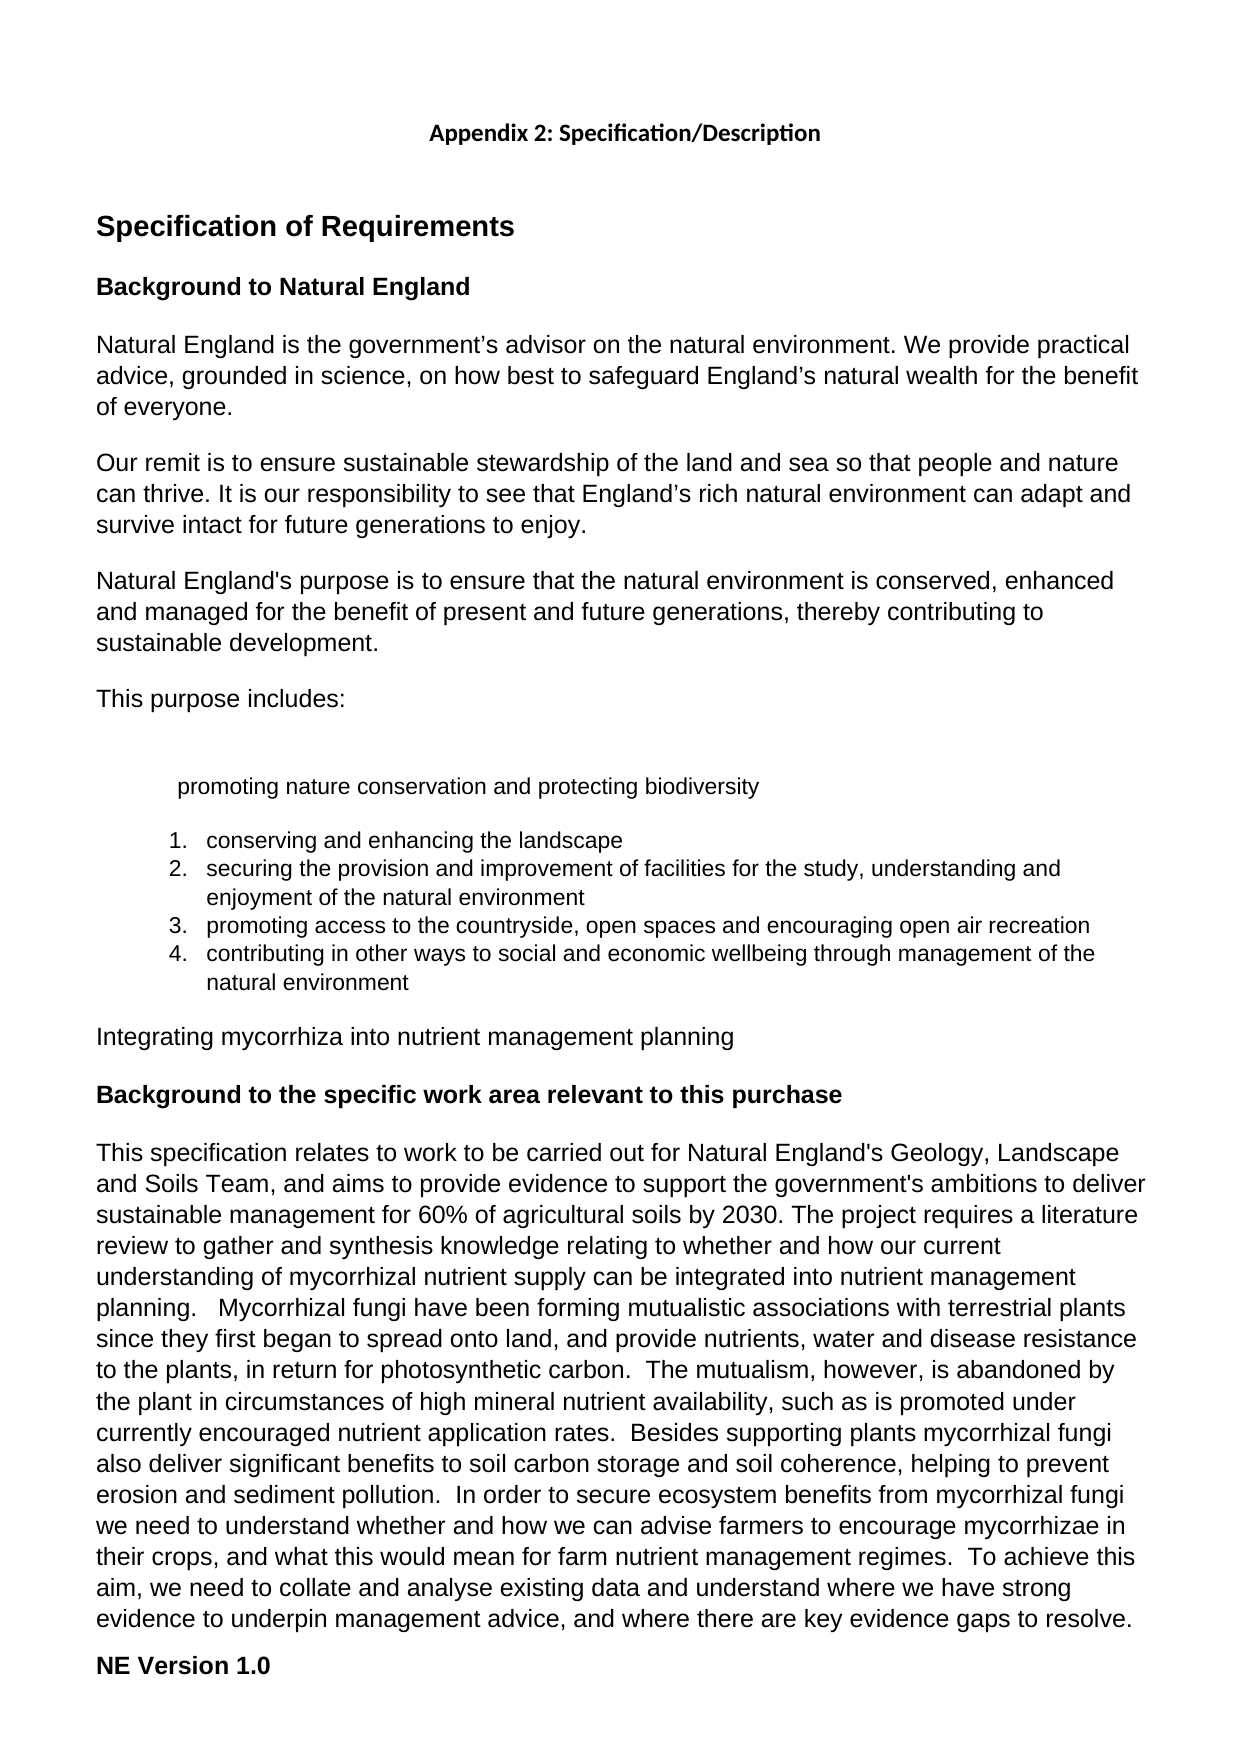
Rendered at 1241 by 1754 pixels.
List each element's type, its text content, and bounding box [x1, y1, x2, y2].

text This specification relates to work to be carried out for Natural England's Geology, Landscape and Soils Team, and aims to provide evidence to support the government's ambitions to deliver sustainable management for 60% of agricultural soils by 2030. The project requires a literature review to gather and synthesis knowledge relating to whether and how our current understanding of mycorrhizal nutrient supply can be integrated into nutrient management planning. Mycorrhizal fungi have been forming mutualistic associations with terrestrial plants since they first began to spread onto land, and provide nutrients, water and disease resistance to the plants, in return for photosynthetic carbon. The mutualism, however, is abandoned by the plant in circumstances of high mineral nutrient availability, such as is promoted under currently encouraged nutrient application rates. Besides supporting plants mycorrhizal fungi also deliver significant benefits to soil carbon storage and soil coherence, helping to prevent erosion and sediment pollution. In order to secure ecosystem benefits from mycorrhizal fungi we need to understand whether and how we can advise farmers to encourage mycorrhizae in their crops, and what this would mean for farm nutrient management regimes. To achieve this aim, we need to collate and analyse existing data and understand where we have strong evidence to underpin management advice, and where there are key evidence gaps to resolve. [96, 1138, 1154, 1633]
subtitle Specification of Requirements [96, 208, 1154, 242]
text Appendix 2: Specification/Description [96, 117, 1154, 147]
text promoting access to the countryside, open spaces and encouraging open air recreation [169, 912, 1154, 938]
text Natural England's purpose is to ensure that the natural environment is conserved, enhanced and managed for the benefit of present and future generations, thereby contributing to sustainable development. [96, 566, 1154, 657]
list promoting nature conservation and protecting biodiversity [171, 741, 1154, 799]
subtitle Background to the specific work area relevant to this purchase [96, 1080, 1154, 1109]
text Integrating mycorrhiza into nutrient management planning [96, 1022, 1154, 1051]
text securing the provision and improvement of facilities for the study, understanding and enjoyment of the natural environment [169, 855, 1154, 910]
subtitle Background to Natural England [96, 272, 1154, 301]
text Natural England is the government’s advisor on the natural environment. We provide practical advice, grounded in science, on how best to safeguard England’s natural wealth for the benefit of everyone. [96, 330, 1154, 421]
text Our remit is to ensure sustainable stewardship of the land and sea so that people and nature can thrive. It is our responsibility to see that England’s rich natural environment can adapt and survive intact for future generations to enjoy. [96, 448, 1154, 539]
text conserving and enhancing the landscape [169, 827, 1154, 853]
text This purpose includes: [96, 684, 1154, 713]
text contributing in other ways to social and economic wellbeing through management of the natural environment [169, 940, 1154, 995]
